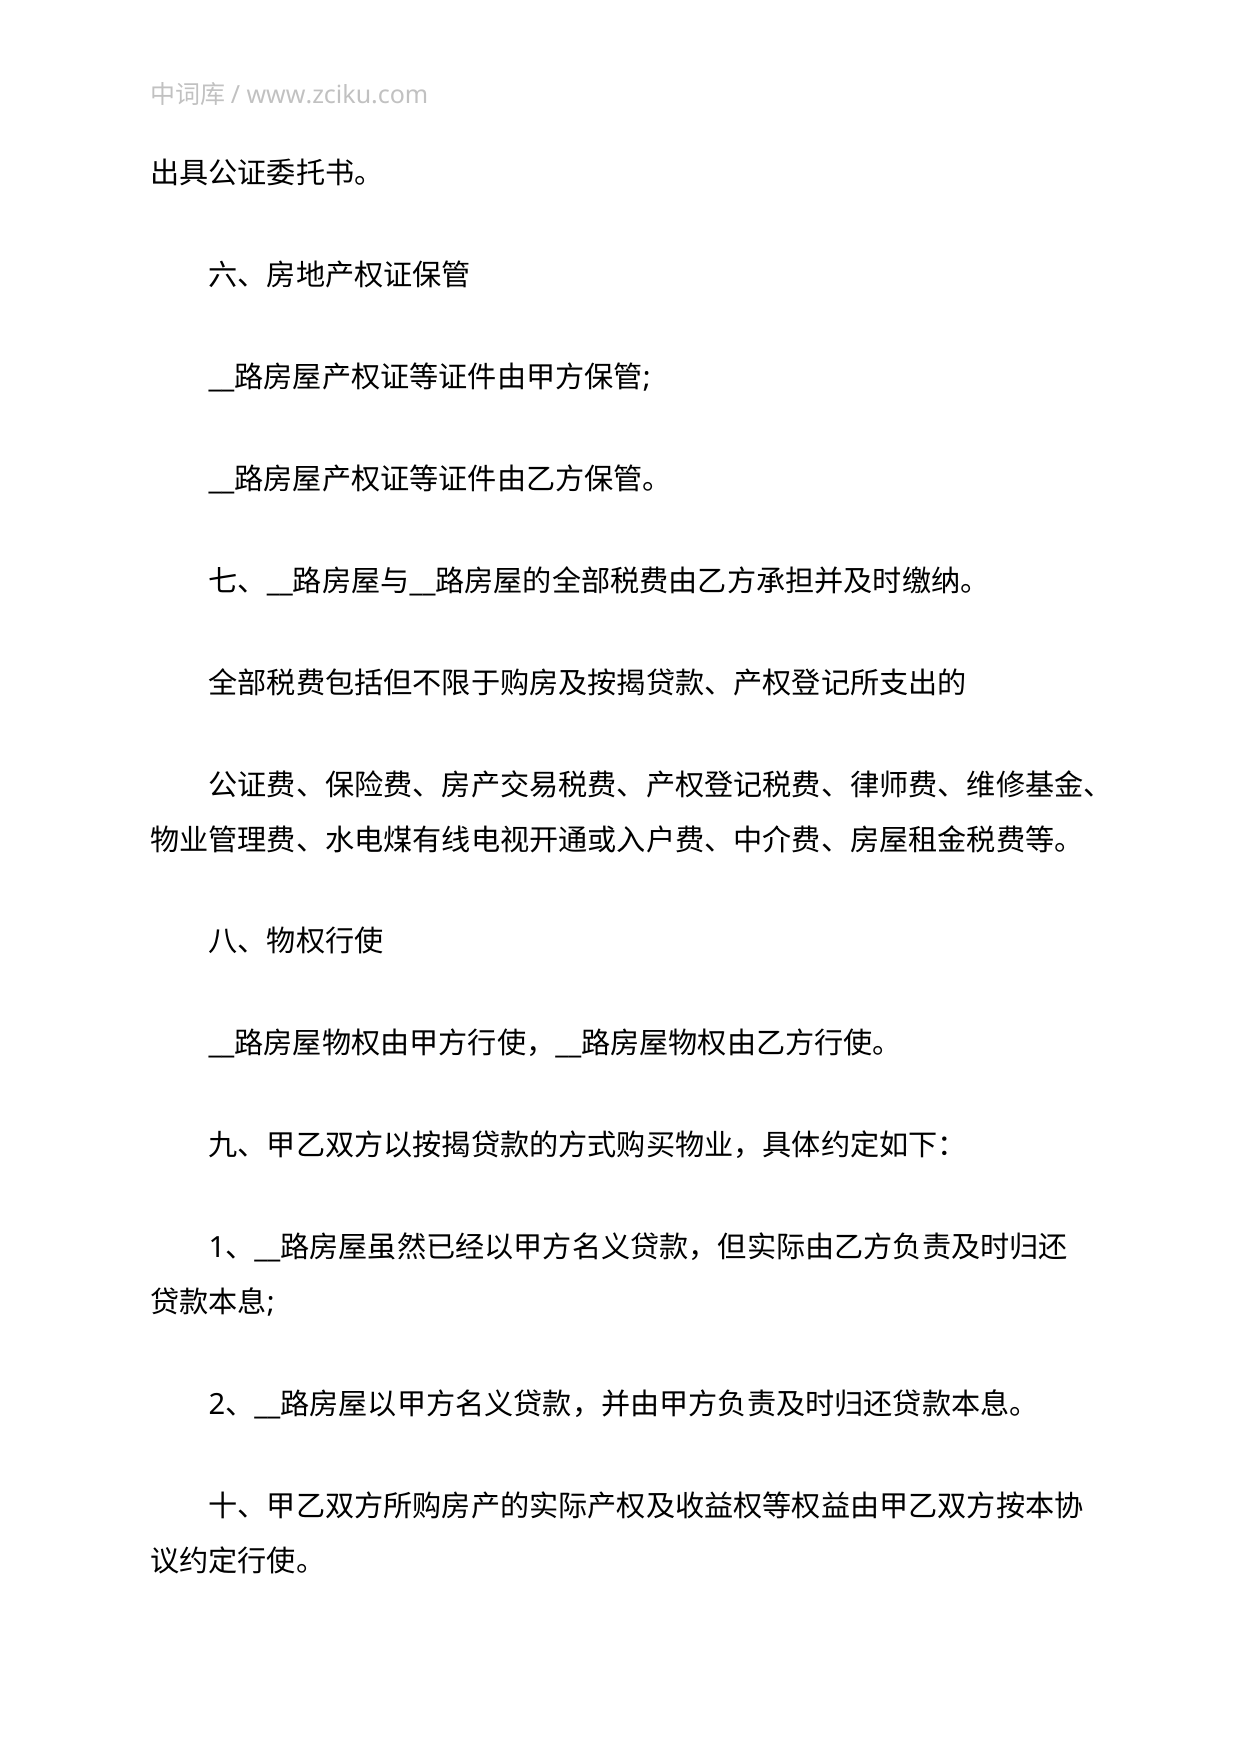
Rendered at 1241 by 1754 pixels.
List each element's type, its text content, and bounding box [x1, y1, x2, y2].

text 1、__路房屋虽然已经以甲方名义贷款，但实际由乙方负责及时归还贷款本息; [150, 1223, 1090, 1321]
text 八、物权行使 [150, 918, 1090, 960]
text __路房屋物权由甲方行使，__路房屋物权由乙方行使。 [150, 1020, 1090, 1062]
text 七、__路房屋与__路房屋的全部税费由乙方承担并及时缴纳。 [150, 557, 1090, 600]
text 全部税费包括但不限于购房及按揭贷款、产权登记所支出的 [150, 659, 1090, 702]
text 九、甲乙双方以按揭贷款的方式购买物业，具体约定如下： [150, 1122, 1090, 1164]
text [150, 150, 1090, 192]
text 六、房地产权证保管 [150, 252, 1090, 294]
text __路房屋产权证等证件由甲方保管; [150, 353, 1090, 396]
text 2、__路房屋以甲方名义贷款，并由甲方负责及时归还贷款本息。 [150, 1380, 1090, 1423]
text __路房屋产权证等证件由乙方保管。 [150, 456, 1090, 498]
text 十、甲乙双方所购房产的实际产权及收益权等权益由甲乙双方按本协议约定行使。 [150, 1482, 1090, 1579]
text 公证费、保险费、房产交易税费、产权登记税费、律师费、维修基金、物业管理费、水电煤有线电视开通或入户费、中介费、房屋租金税费等。 [150, 761, 1090, 858]
